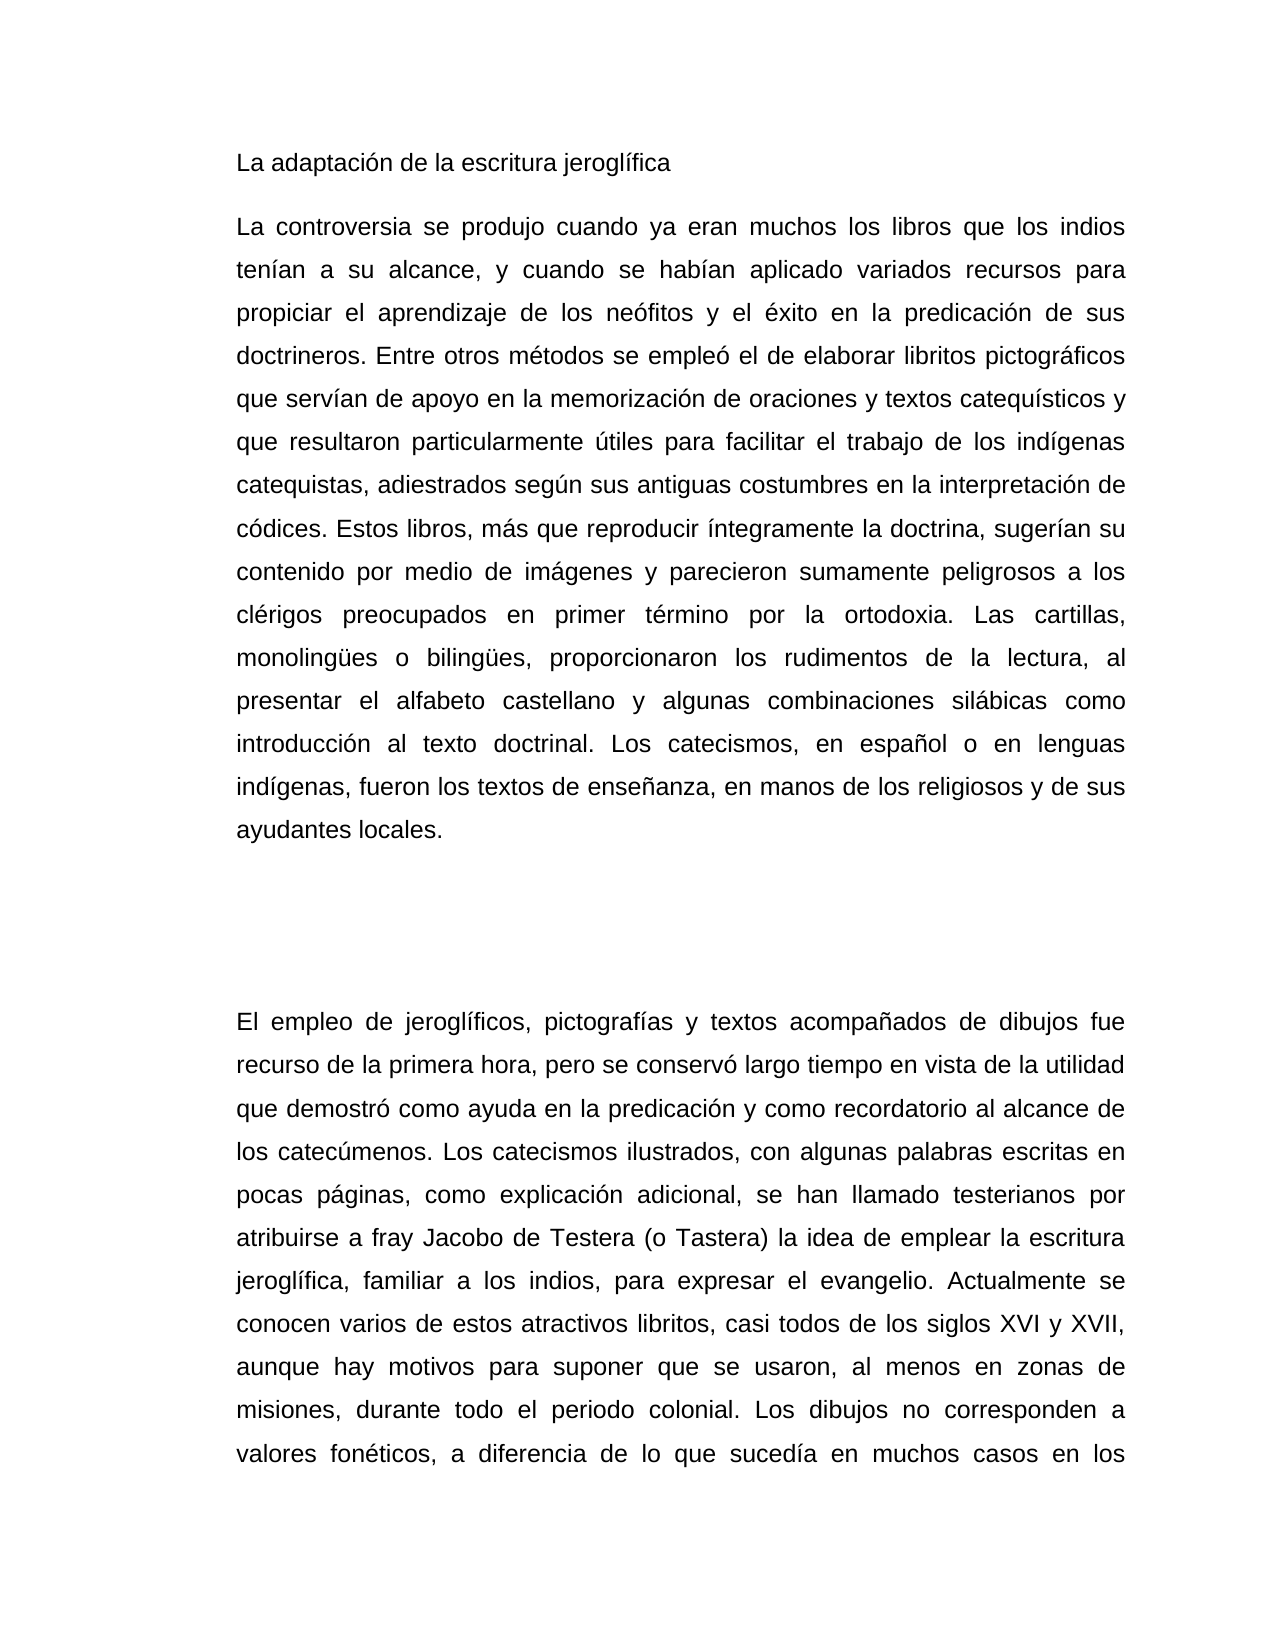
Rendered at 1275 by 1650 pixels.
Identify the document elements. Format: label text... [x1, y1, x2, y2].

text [236, 1007, 1127, 1467]
text La adaptación de la escritura jeroglífica [236, 148, 1127, 176]
text La controversia se produjo cuando ya eran muchos los libros que los indios tenían a su alcance, y cuando se habían aplicado variados recursos para propiciar el aprendizaje de los neófitos y el éxito en la predicación de sus doctrineros. Entre otros métodos se empleó el de elaborar libritos pictográficos que servían de apoyo en la memorización de oraciones y textos catequísticos y que resultaron particularmente útiles para facilitar el trabajo de los indígenas catequistas, adiestrados según sus antiguas costumbres en la interpretación de códices. Estos libros, más que reproducir íntegramente la doctrina, sugerían su contenido por medio de imágenes y parecieron sumamente peligrosos a los clérigos preocupados en primer término por la ortodoxia. Las cartillas, monolingües o bilingües, proporcionaron los rudimentos de la lectura, al presentar el alfabeto castellano y algunas combinaciones silábicas como introducción al texto doctrinal. Los catecismos, en español o en lenguas indígenas, fueron los textos de enseñanza, en manos de los religiosos y de sus ayudantes locales. [236, 212, 1127, 844]
